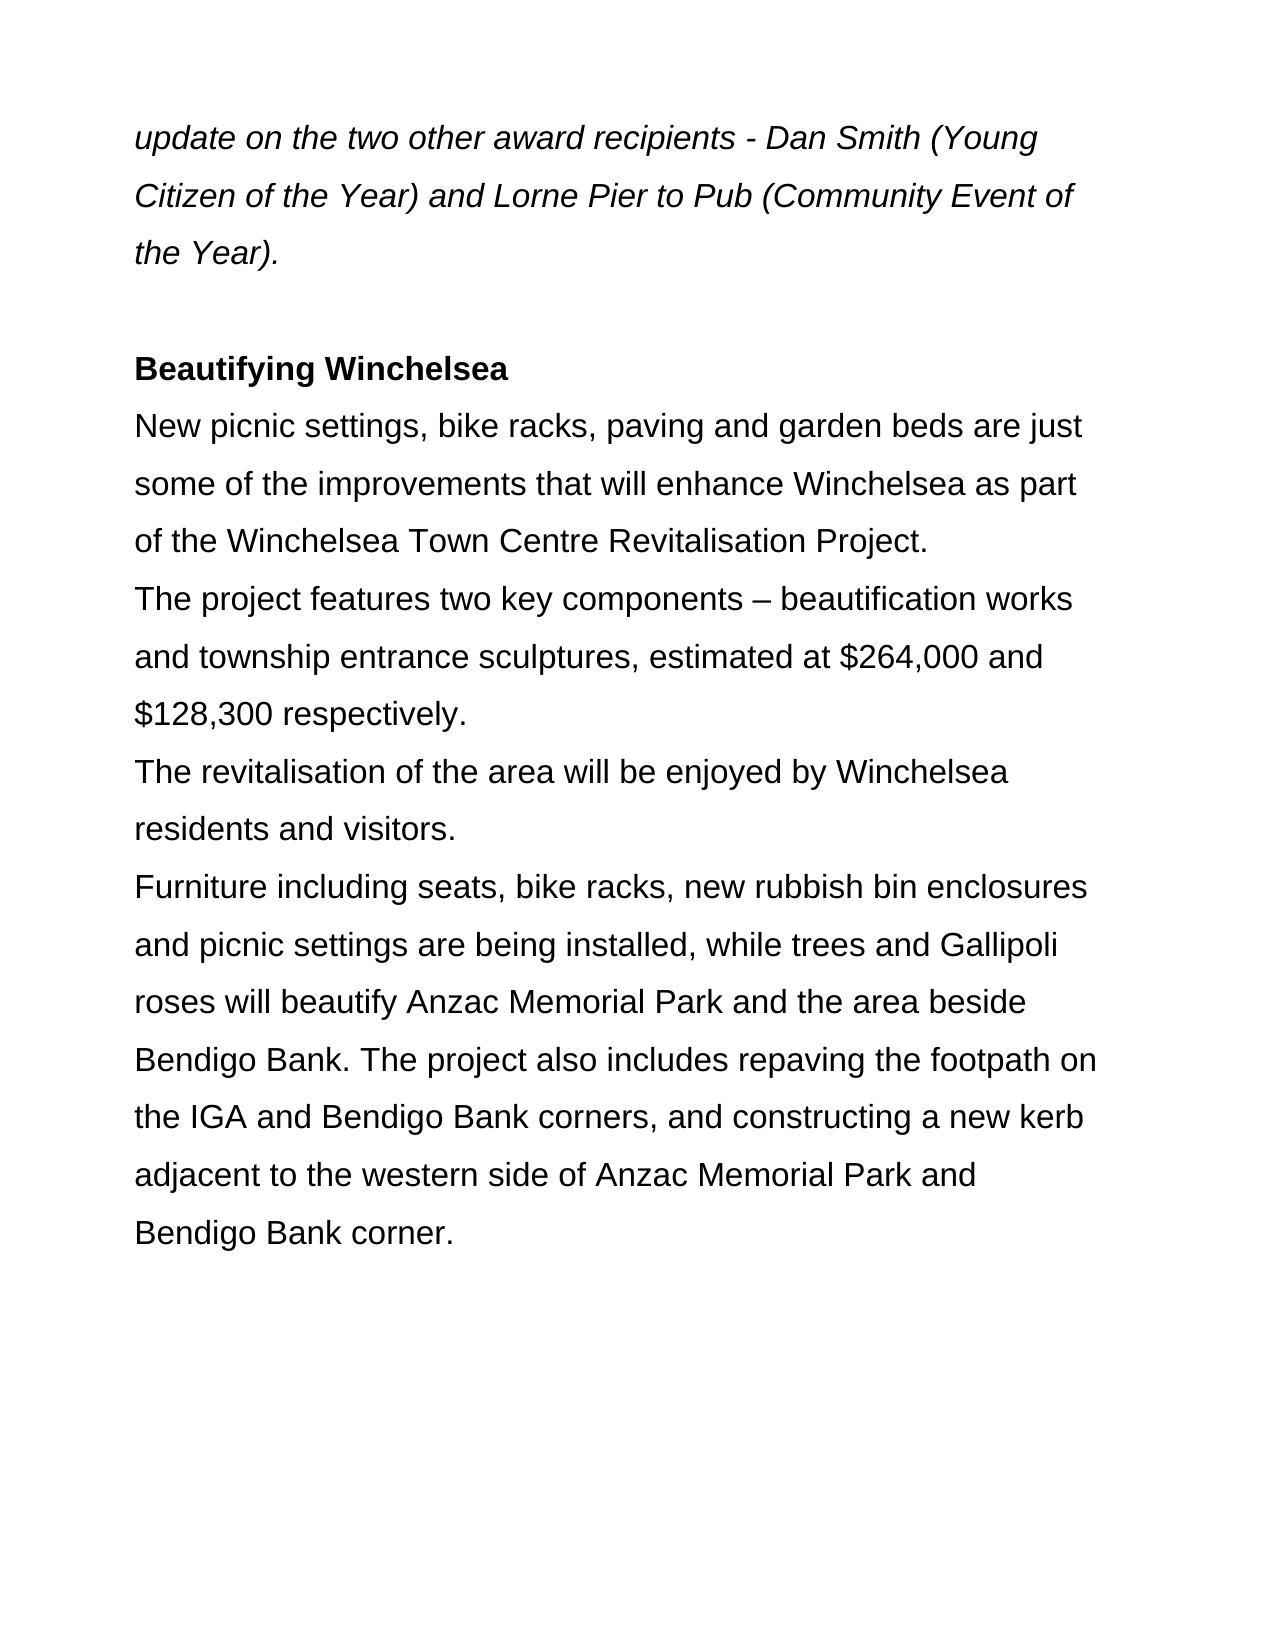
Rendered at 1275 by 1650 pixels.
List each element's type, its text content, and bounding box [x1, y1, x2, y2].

text The project features two key components – beautification works and township entrance sculptures, estimated at $264,000 and $128,300 respectively. [134, 579, 1107, 733]
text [134, 118, 1107, 272]
text New picnic settings, bike racks, paving and garden beds are just some of the improvements that will enhance Winchelsea as part of the Winchelsea Town Centre Revitalisation Project. [134, 406, 1107, 560]
text Beautifying Winchelsea [134, 349, 1107, 387]
text Furniture including seats, bike racks, new rubbish bin enclosures and picnic settings are being installed, while trees and Gallipoli roses will beautify Anzac Memorial Park and the area beside Bendigo Bank. The project also includes repaving the footpath on the IGA and Bendigo Bank corners, and constructing a new kerb adjacent to the western side of Anzac Memorial Park and Bendigo Bank corner. [134, 867, 1107, 1251]
text The revitalisation of the area will be enjoyed by Winchelsea residents and visitors. [134, 752, 1107, 848]
